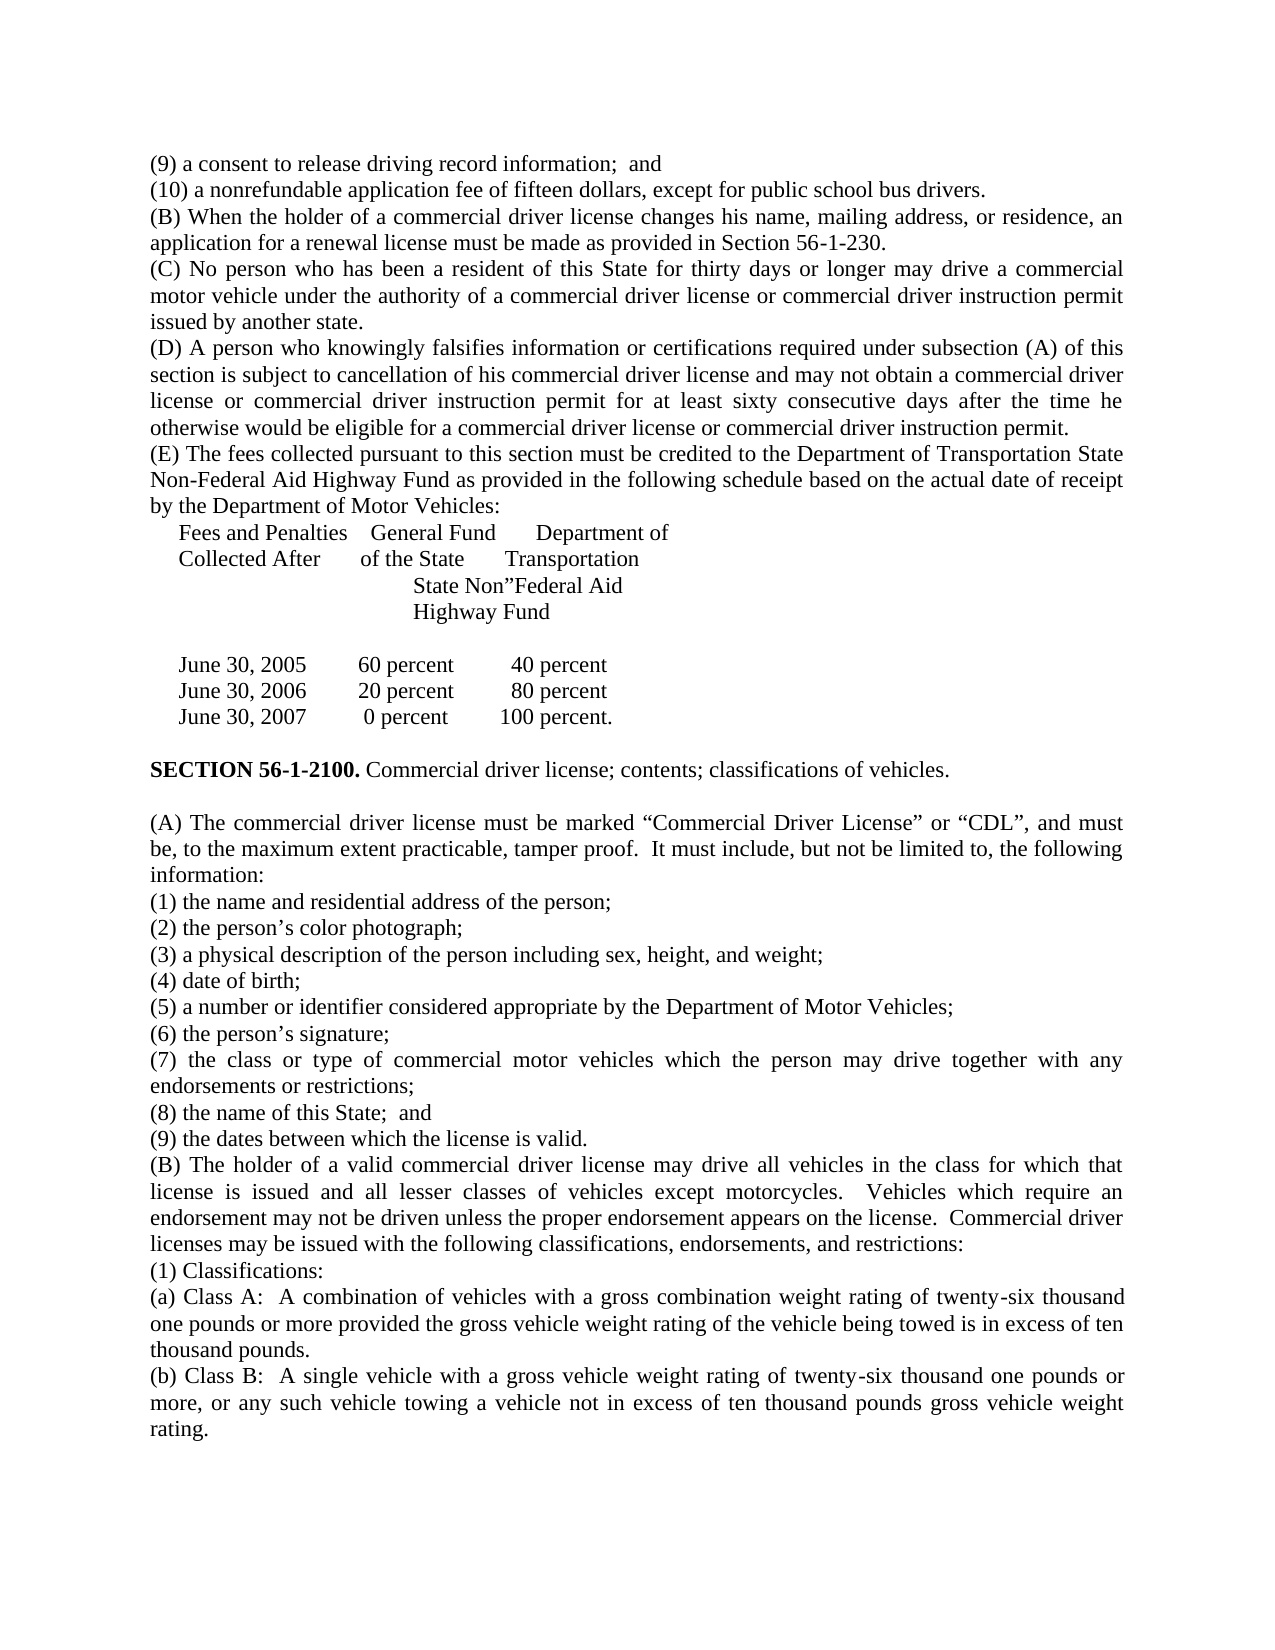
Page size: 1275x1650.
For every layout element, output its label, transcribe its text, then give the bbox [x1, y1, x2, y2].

text (10) a nonrefundable application fee of fifteen dollars, except for public school bus drivers. [150, 176, 1125, 203]
text (5) a number or identifier considered appropriate by the Department of Motor Vehicles; [150, 993, 1125, 1020]
text (C) No person who has been a resident of this State for thirty days or longer may drive a commercial motor vehicle under the authority of a commercial driver license or commercial driver instruction permit issued by another state. [150, 255, 1125, 334]
text SECTION 56-1-2100. Commercial driver license; contents; classifications of vehicles. [150, 756, 1125, 782]
text (a) Class A: A combination of vehicles with a gross combination weight rating of twenty-six thousand one pounds or more provided the gross vehicle weight rating of the vehicle being towed is in excess of ten thousand pounds. [150, 1283, 1125, 1362]
text (B) The holder of a valid commercial driver license may drive all vehicles in the class for which that license is issued and all lesser classes of vehicles except motorcycles. Vehicles which require an endorsement may not be driven unless the proper endorsement appears on the license. Commercial driver licenses may be issued with the following classifications, endorsements, and restrictions: [150, 1151, 1125, 1257]
text (D) A person who knowingly falsifies information or certifications required under subsection (A) of this section is subject to cancellation of his commercial driver license and may not obtain a commercial driver license or commercial driver instruction permit for at least sixty consecutive days after the time he otherwise would be eligible for a commercial driver license or commercial driver instruction permit. [150, 334, 1125, 440]
text State Non”Federal Aid [150, 572, 1125, 598]
text (9) the dates between which the license is valid. [150, 1125, 1125, 1151]
text Highway Fund [150, 598, 1125, 624]
text (1) the name and residential address of the person; [150, 888, 1125, 914]
text (2) the person’s color photograph; [150, 914, 1125, 941]
text (A) The commercial driver license must be marked “Commercial Driver License” or “CDL”, and must be, to the maximum extent practicable, tamper proof. It must include, but not be limited to, the following information: [150, 809, 1125, 888]
text (7) the class or type of commercial motor vehicles which the person may drive together with any endorsements or restrictions; [150, 1046, 1125, 1099]
text (6) the person’s signature; [150, 1020, 1125, 1046]
text (4) date of birth; [150, 967, 1125, 993]
text June 30, 2007 0 percent 100 percent. [150, 703, 1125, 730]
text Fees and Penalties General Fund Department of [150, 519, 1125, 545]
text (9) a consent to release driving record information; and [150, 150, 1125, 176]
text (8) the name of this State; and [150, 1099, 1125, 1125]
text (1) Classifications: [150, 1257, 1125, 1283]
text (B) When the holder of a commercial driver license changes his name, mailing address, or residence, an application for a renewal license must be made as provided in Section 56-1-230. [150, 203, 1125, 255]
text June 30, 2005 60 percent 40 percent [150, 651, 1125, 677]
text (3) a physical description of the person including sex, height, and weight; [150, 941, 1125, 967]
text Collected After of the State Transportation [150, 545, 1125, 572]
text (E) The fees collected pursuant to this section must be credited to the Department of Transportation State Non-Federal Aid Highway Fund as provided in the following schedule based on the actual date of receipt by the Department of Motor Vehicles: [150, 440, 1125, 519]
text (b) Class B: A single vehicle with a gross vehicle weight rating of twenty-six thousand one pounds or more, or any such vehicle towing a vehicle not in excess of ten thousand pounds gross vehicle weight rating. [150, 1362, 1125, 1441]
text June 30, 2006 20 percent 80 percent [150, 677, 1125, 703]
